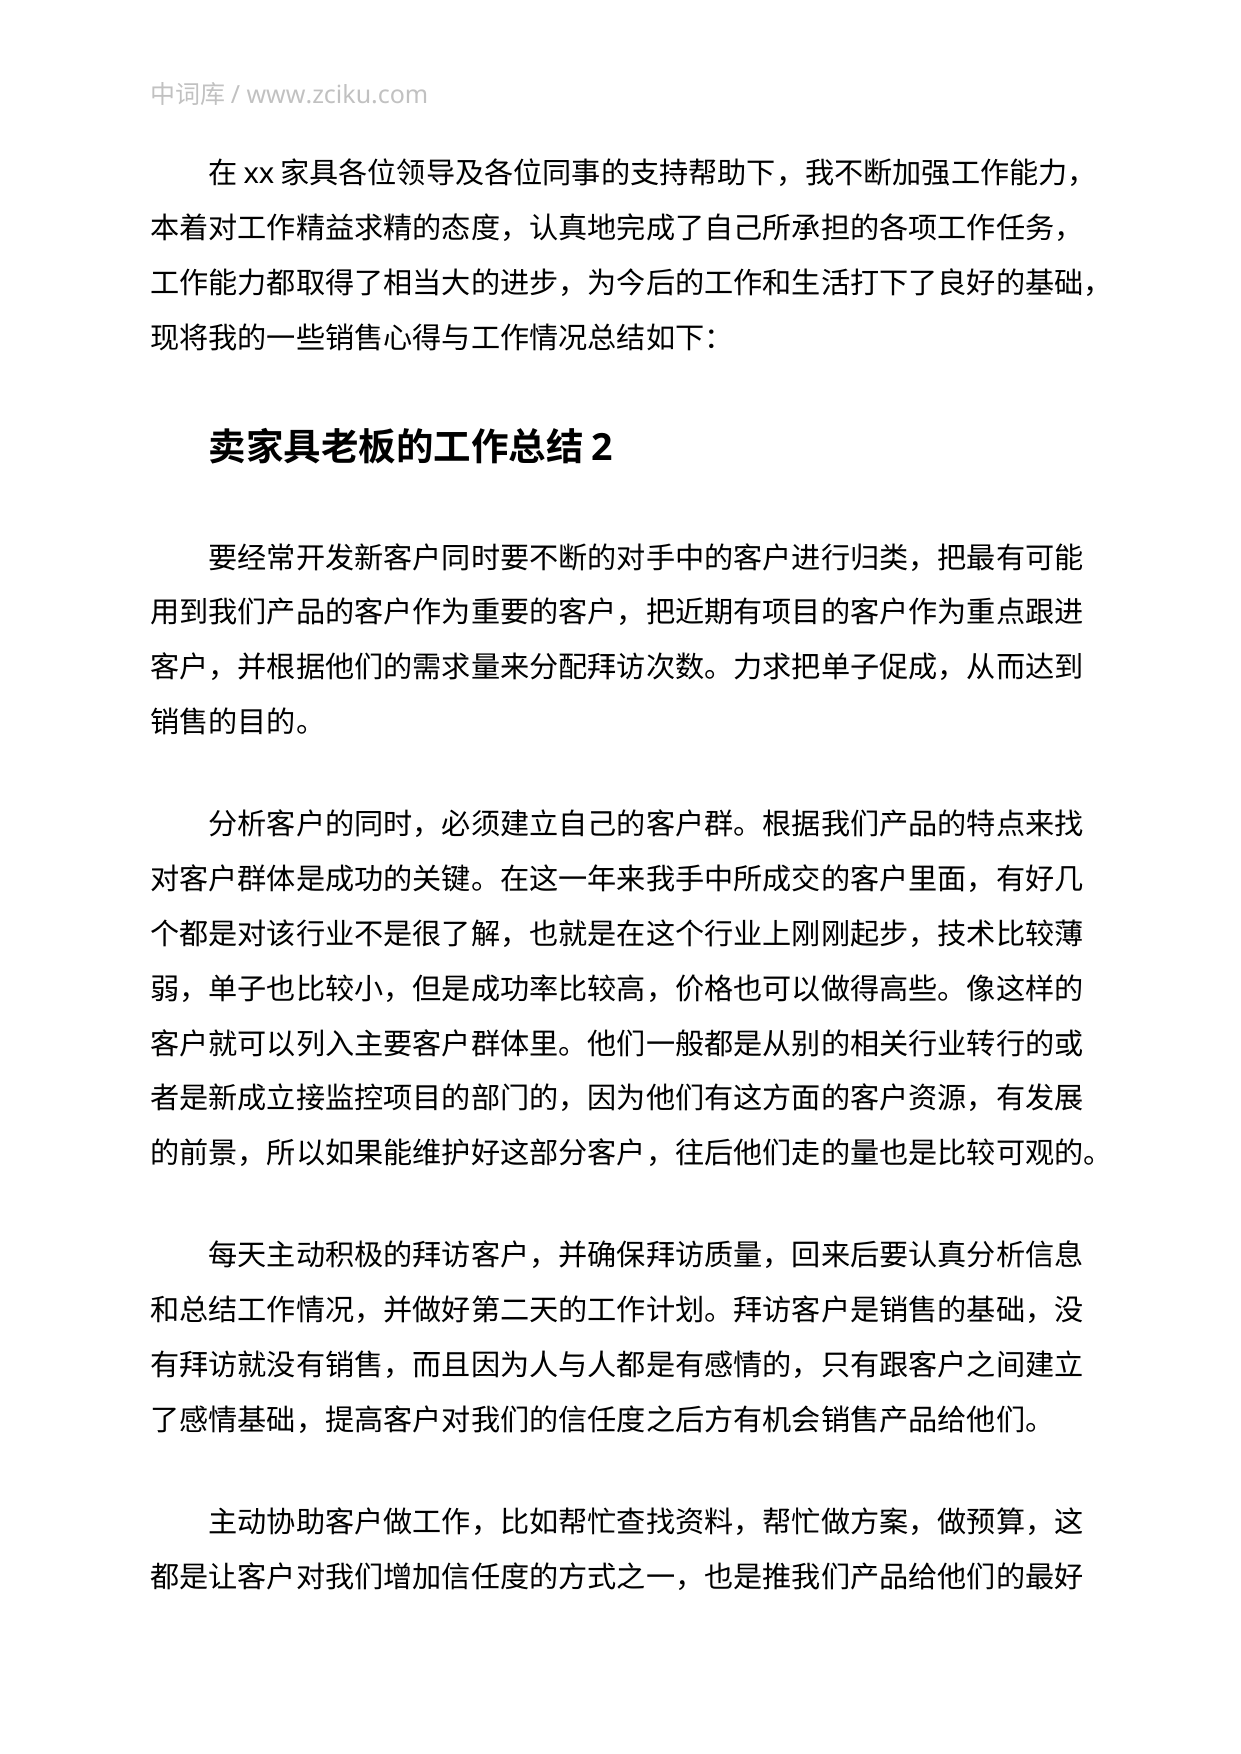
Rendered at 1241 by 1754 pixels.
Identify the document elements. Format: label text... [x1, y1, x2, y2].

text 卖家具老板的工作总结2 [150, 417, 1090, 471]
text 在xx家具各位领导及各位同事的支持帮助下，我不断加强工作能力，本着对工作精益求精的态度，认真地完成了自己所承担的各项工作任务，工作能力都取得了相当大的进步，为今后的工作和生活打下了良好的基础，现将我的一些销售心得与工作情况总结如下： [150, 150, 1090, 357]
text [150, 1498, 1090, 1595]
text 分析客户的同时，必须建立自己的客户群。根据我们产品的特点来找对客户群体是成功的关键。在这一年来我手中所成交的客户里面，有好几个都是对该行业不是很了解，也就是在这个行业上刚刚起步，技术比较薄弱，单子也比较小，但是成功率比较高，价格也可以做得高些。像这样的客户就可以列入主要客户群体里。他们一般都是从别的相关行业转行的或者是新成立接监控项目的部门的，因为他们有这方面的客户资源，有发展的前景，所以如果能维护好这部分客户，往后他们走的量也是比较可观的。 [150, 801, 1090, 1172]
text 要经常开发新客户同时要不断的对手中的客户进行归类，把最有可能用到我们产品的客户作为重要的客户，把近期有项目的客户作为重点跟进客户，并根据他们的需求量来分配拜访次数。力求把单子促成，从而达到销售的目的。 [150, 534, 1090, 741]
text 每天主动积极的拜访客户，并确保拜访质量，回来后要认真分析信息和总结工作情况，并做好第二天的工作计划。拜访客户是销售的基础，没有拜访就没有销售，而且因为人与人都是有感情的，只有跟客户之间建立了感情基础，提高客户对我们的信任度之后方有机会销售产品给他们。 [150, 1232, 1090, 1439]
